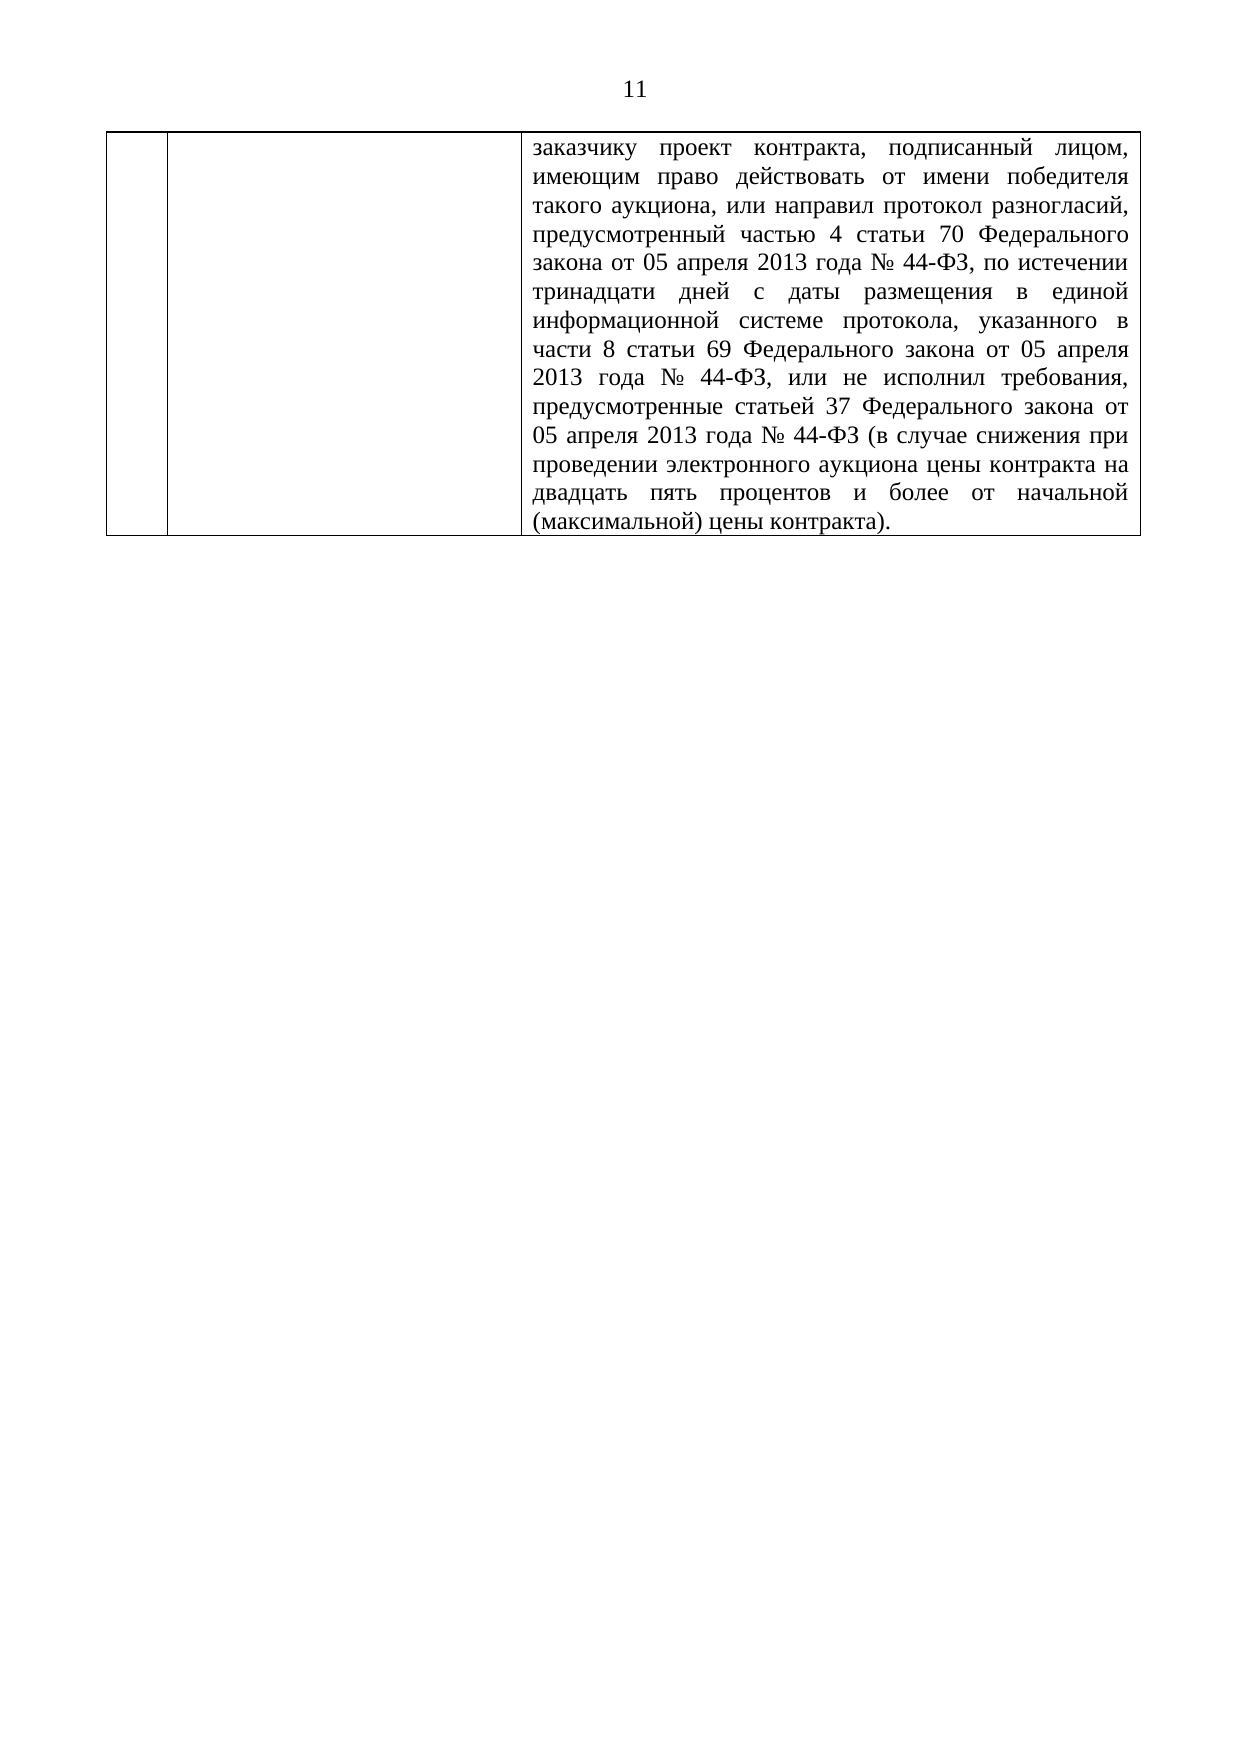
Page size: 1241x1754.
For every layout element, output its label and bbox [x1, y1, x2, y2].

table_cell [522, 133, 1140, 535]
table_cell [168, 133, 521, 535]
table_cell [107, 133, 167, 535]
